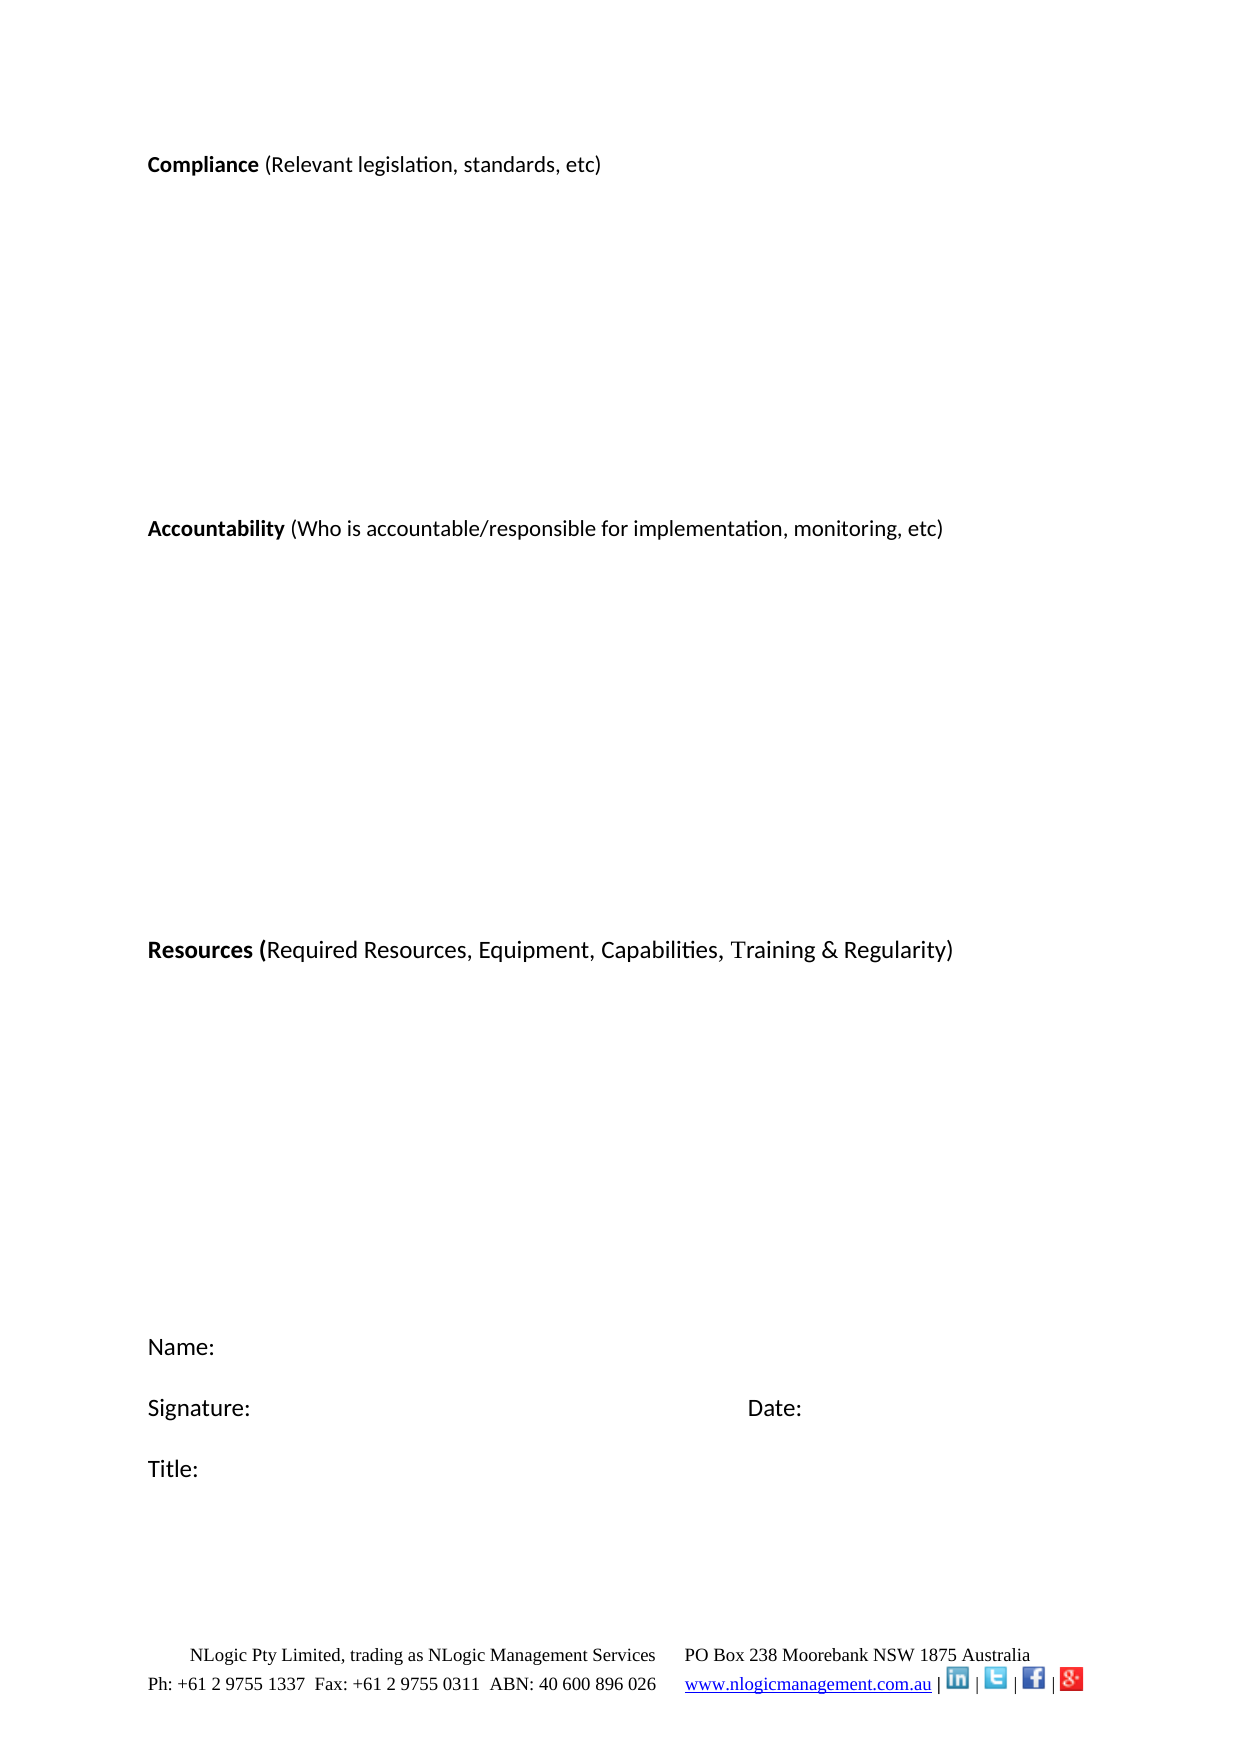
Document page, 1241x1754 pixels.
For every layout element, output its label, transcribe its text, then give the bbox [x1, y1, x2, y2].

text Resources (Required Resources, Equipment, Capabilities, Training & Regularity) [148, 934, 1092, 965]
picture [983, 1665, 1009, 1691]
text Accountability (Who is accountable/responsible for implementation, monitoring, etc) [148, 514, 1092, 542]
text Title: [148, 1453, 1092, 1484]
text Compliance (Relevant legislation, standards, etc) [148, 150, 1092, 178]
text Signature: Date: [148, 1392, 1092, 1423]
text Name: [148, 1331, 1092, 1362]
picture [1021, 1665, 1047, 1691]
picture [945, 1665, 971, 1691]
picture [1059, 1667, 1084, 1691]
